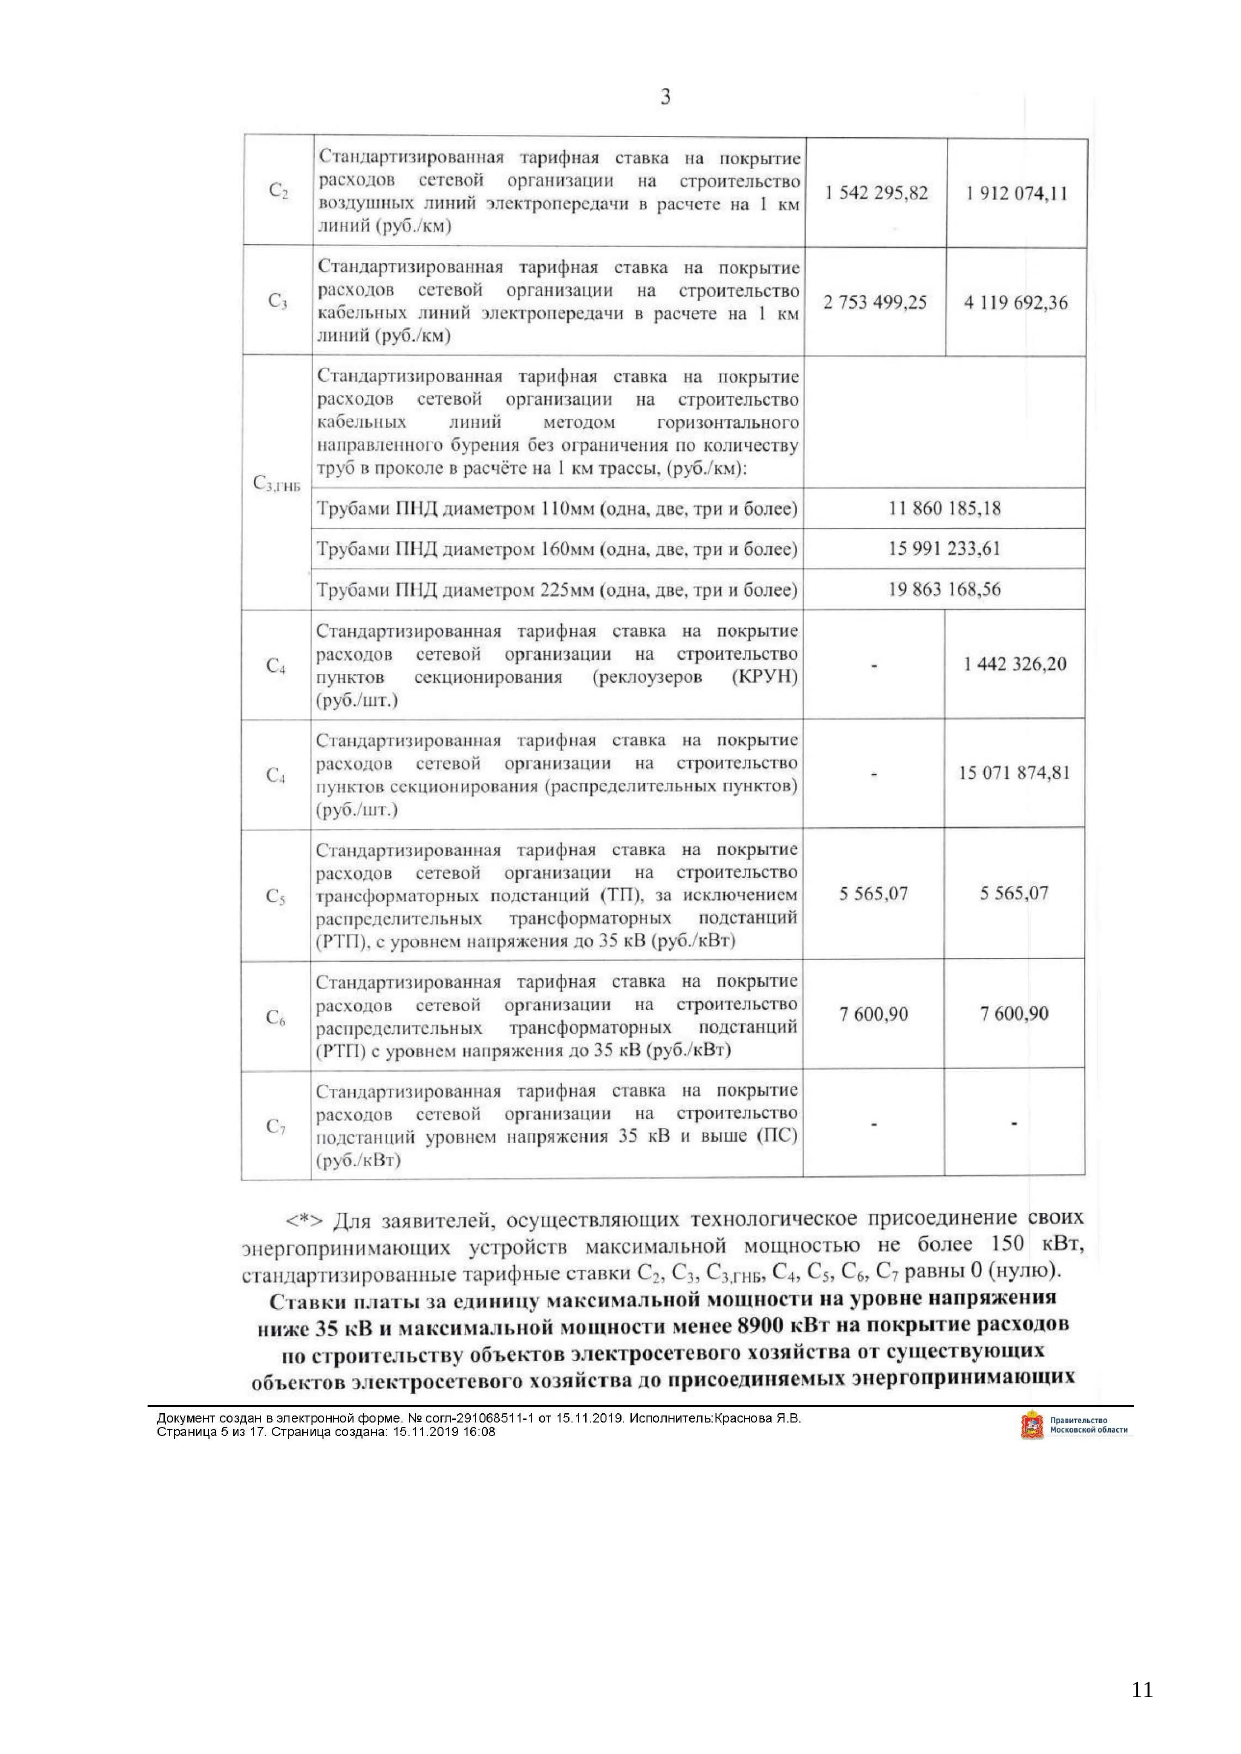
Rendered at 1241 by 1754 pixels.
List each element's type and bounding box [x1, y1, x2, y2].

picture [147, 79, 1134, 1443]
